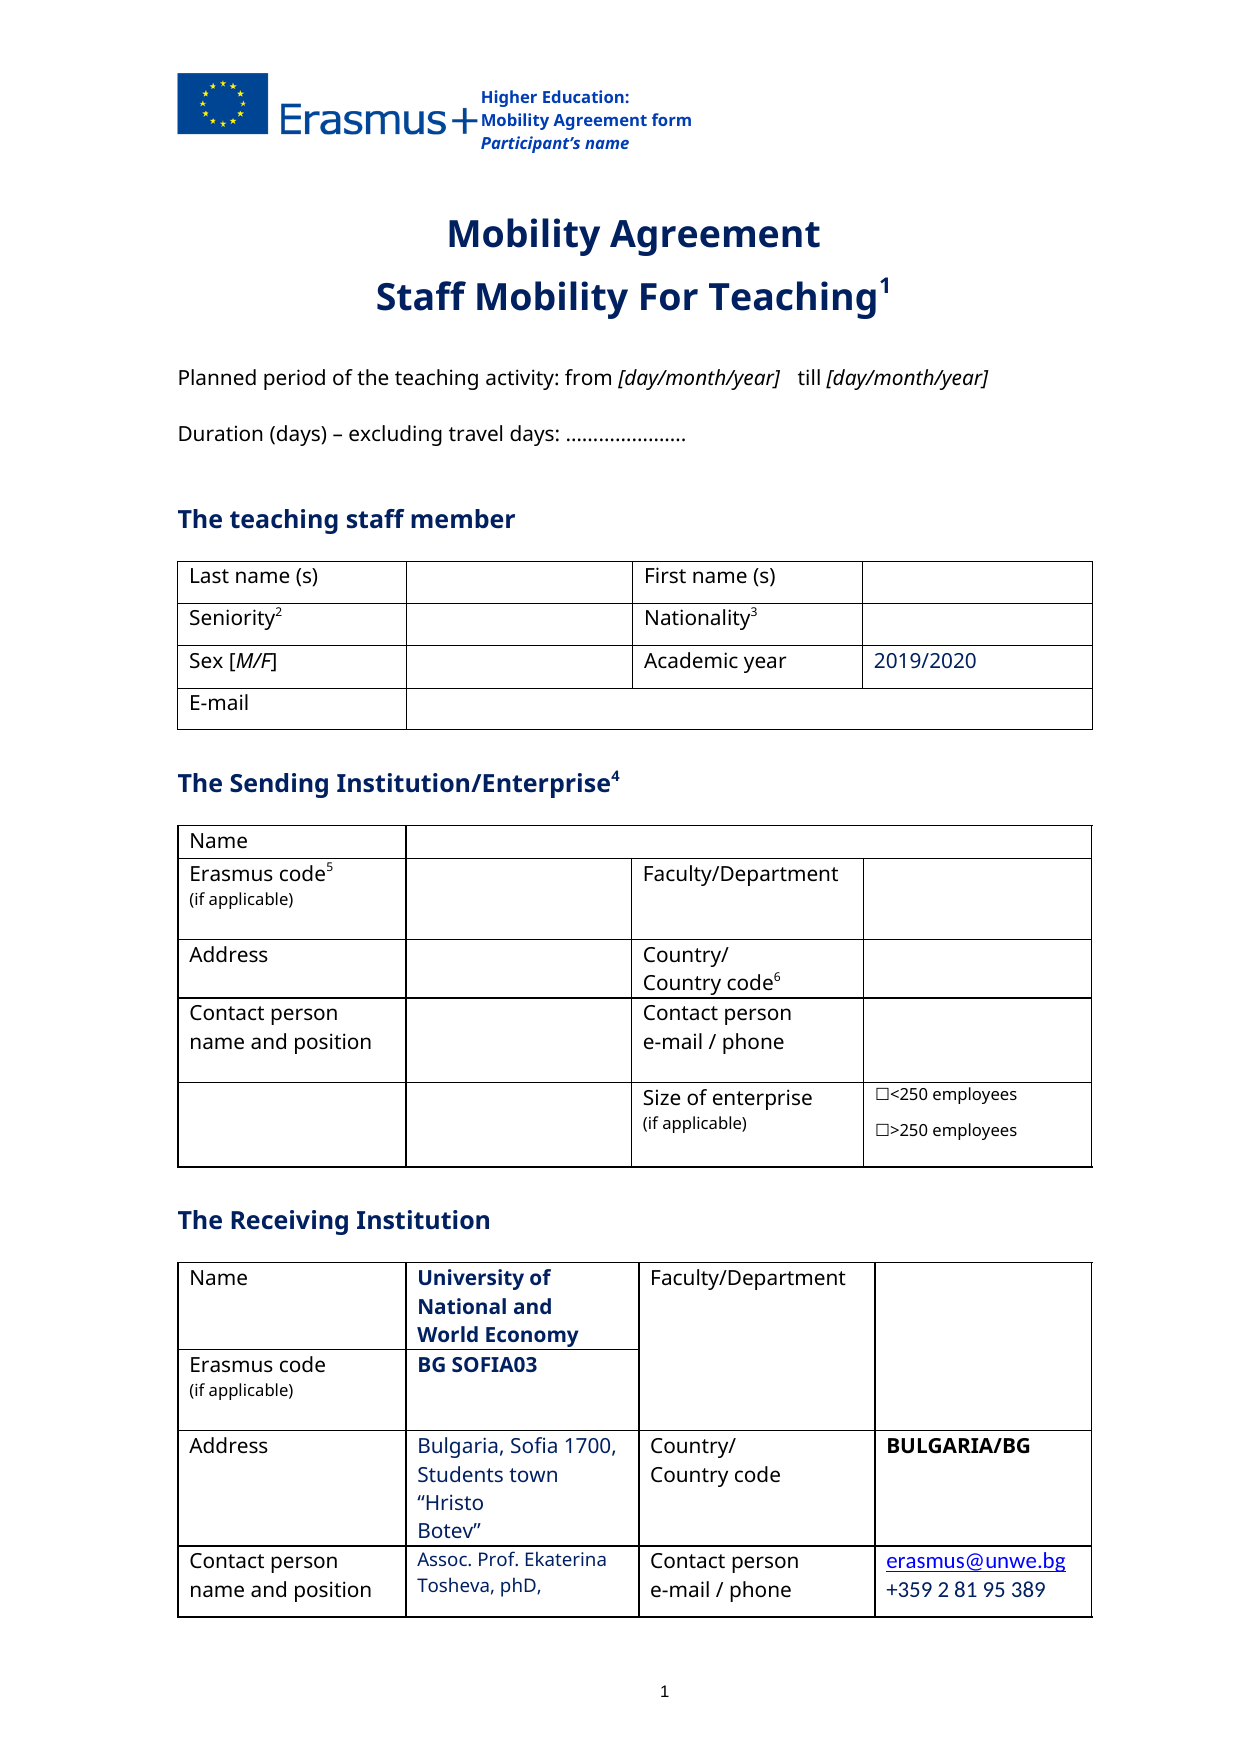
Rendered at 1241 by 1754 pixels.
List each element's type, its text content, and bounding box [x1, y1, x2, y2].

picture [177, 73, 478, 135]
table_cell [407, 1547, 638, 1616]
table_cell [407, 999, 631, 1081]
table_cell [876, 1547, 1091, 1616]
text The Receiving Institution [177, 1203, 1196, 1237]
table_cell 2019/2020 [863, 646, 1092, 687]
table_cell Address [179, 940, 405, 997]
table_cell Nationality [633, 604, 862, 645]
table_cell [863, 604, 1092, 645]
table_cell Bulgaria, Sofia 1700, Students town “Hristo Botev” [407, 1431, 638, 1545]
table_cell [407, 1083, 631, 1166]
table_cell [407, 859, 631, 938]
text Planned period of the teaching activity: from [day/month/year] till [day/month/year] [177, 363, 1092, 391]
table_cell [407, 940, 631, 997]
table_header Last name (s) [178, 562, 406, 602]
table_cell [864, 999, 1091, 1081]
table_cell [407, 689, 1092, 729]
table_cell Contact person name and position [179, 999, 405, 1081]
table_cell E-mail [178, 689, 406, 729]
text Duration (days) – excluding travel days: …………………. [177, 419, 1092, 448]
table_header Name [179, 1263, 405, 1349]
table_header Faculty/Department [640, 1263, 874, 1430]
table_cell [864, 859, 1091, 938]
table_header Name [179, 826, 405, 857]
table_cell Address [179, 1431, 405, 1545]
table_cell BULGARIA/BG [876, 1431, 1091, 1545]
table_cell [864, 940, 1091, 997]
text Mobility Agreement [177, 207, 1089, 258]
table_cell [640, 1547, 874, 1616]
text Staff Mobility For Teaching [177, 271, 1089, 322]
table_cell [179, 1083, 405, 1166]
table_header [407, 562, 632, 602]
table_cell Sex [M/F] [178, 646, 406, 687]
table_header First name (s) [633, 562, 862, 602]
table_cell <250 employees >250 employees [864, 1083, 1091, 1166]
text The Sending Institution/Enterprise [177, 766, 1196, 800]
text The teaching staff member [177, 501, 1196, 536]
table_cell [179, 1547, 405, 1616]
table_header [407, 826, 1091, 857]
table_cell Contact person e-mail / phone [632, 999, 863, 1081]
table_cell Size of enterprise (if applicable) [632, 1083, 863, 1166]
table_cell Academic year [633, 646, 862, 687]
table_header [863, 562, 1092, 602]
table_cell Faculty/Department [632, 859, 863, 938]
table_cell [407, 646, 632, 687]
table_cell Country/ Country code [640, 1431, 874, 1545]
table_cell BG SOFIA03 [407, 1350, 638, 1430]
table_cell [407, 604, 632, 645]
table_header [876, 1263, 1091, 1430]
table_cell Seniority [178, 604, 406, 645]
